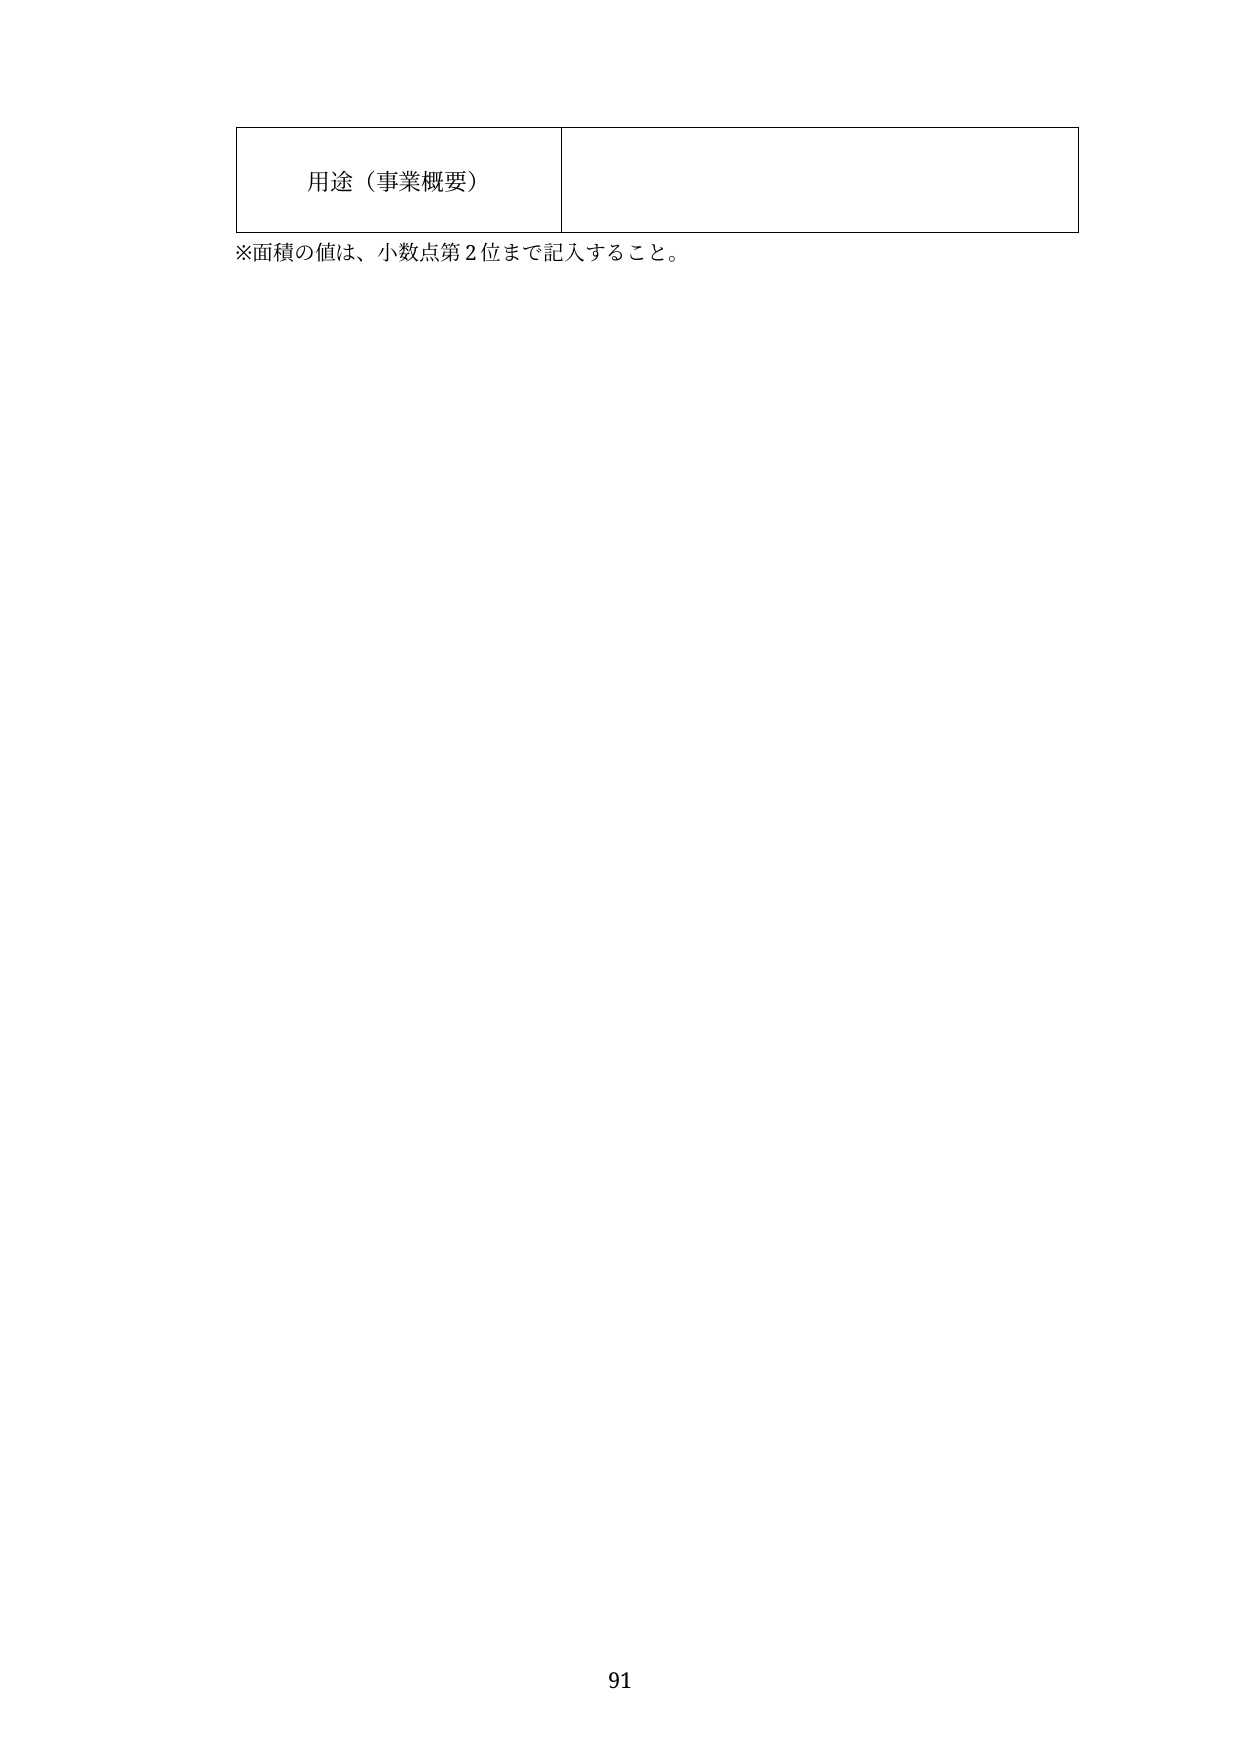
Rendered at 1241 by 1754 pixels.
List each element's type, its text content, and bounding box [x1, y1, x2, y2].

text ※面積の値は、小数点第2位まで記入すること。 [235, 233, 1092, 271]
table_cell 用途（事業概要） [237, 128, 561, 232]
table_cell [562, 128, 1078, 232]
